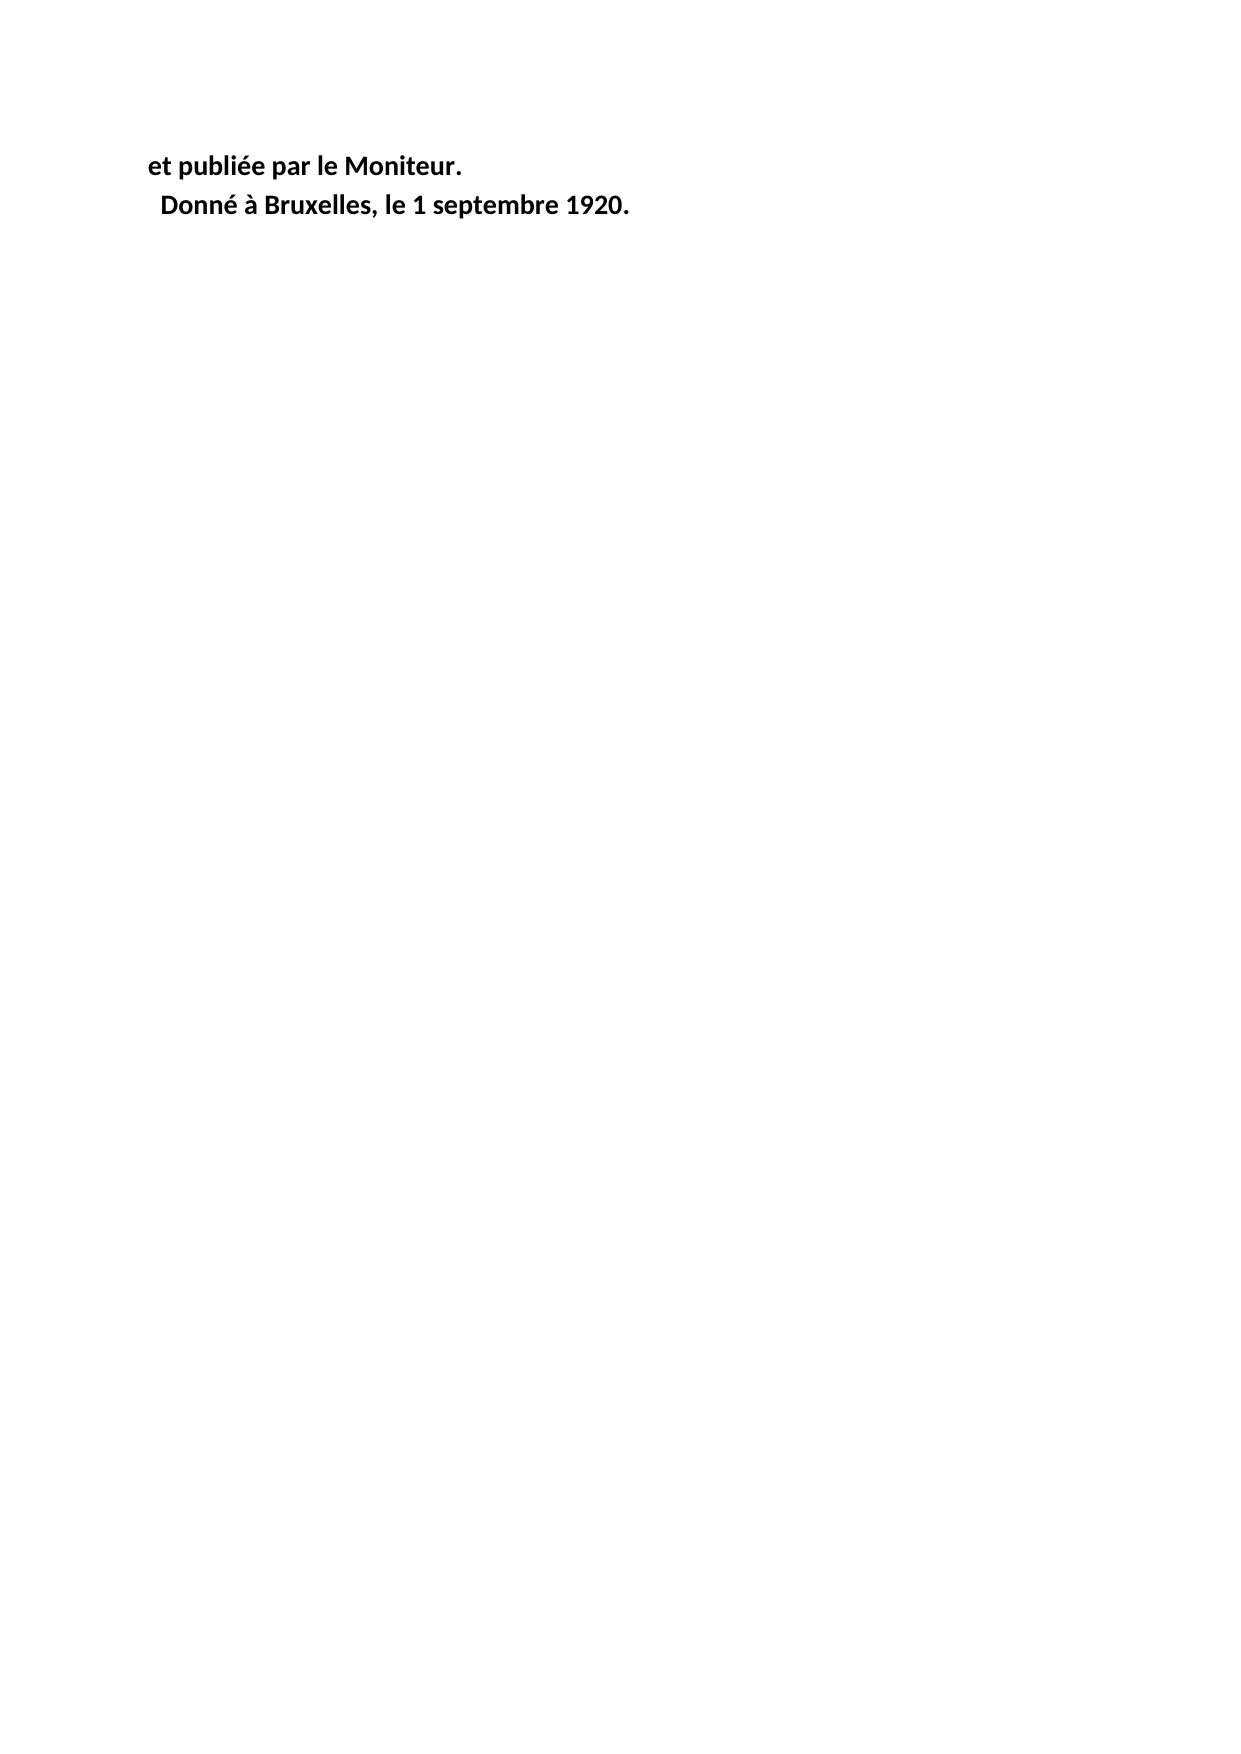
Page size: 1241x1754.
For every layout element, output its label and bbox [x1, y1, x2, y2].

text [148, 148, 1093, 221]
